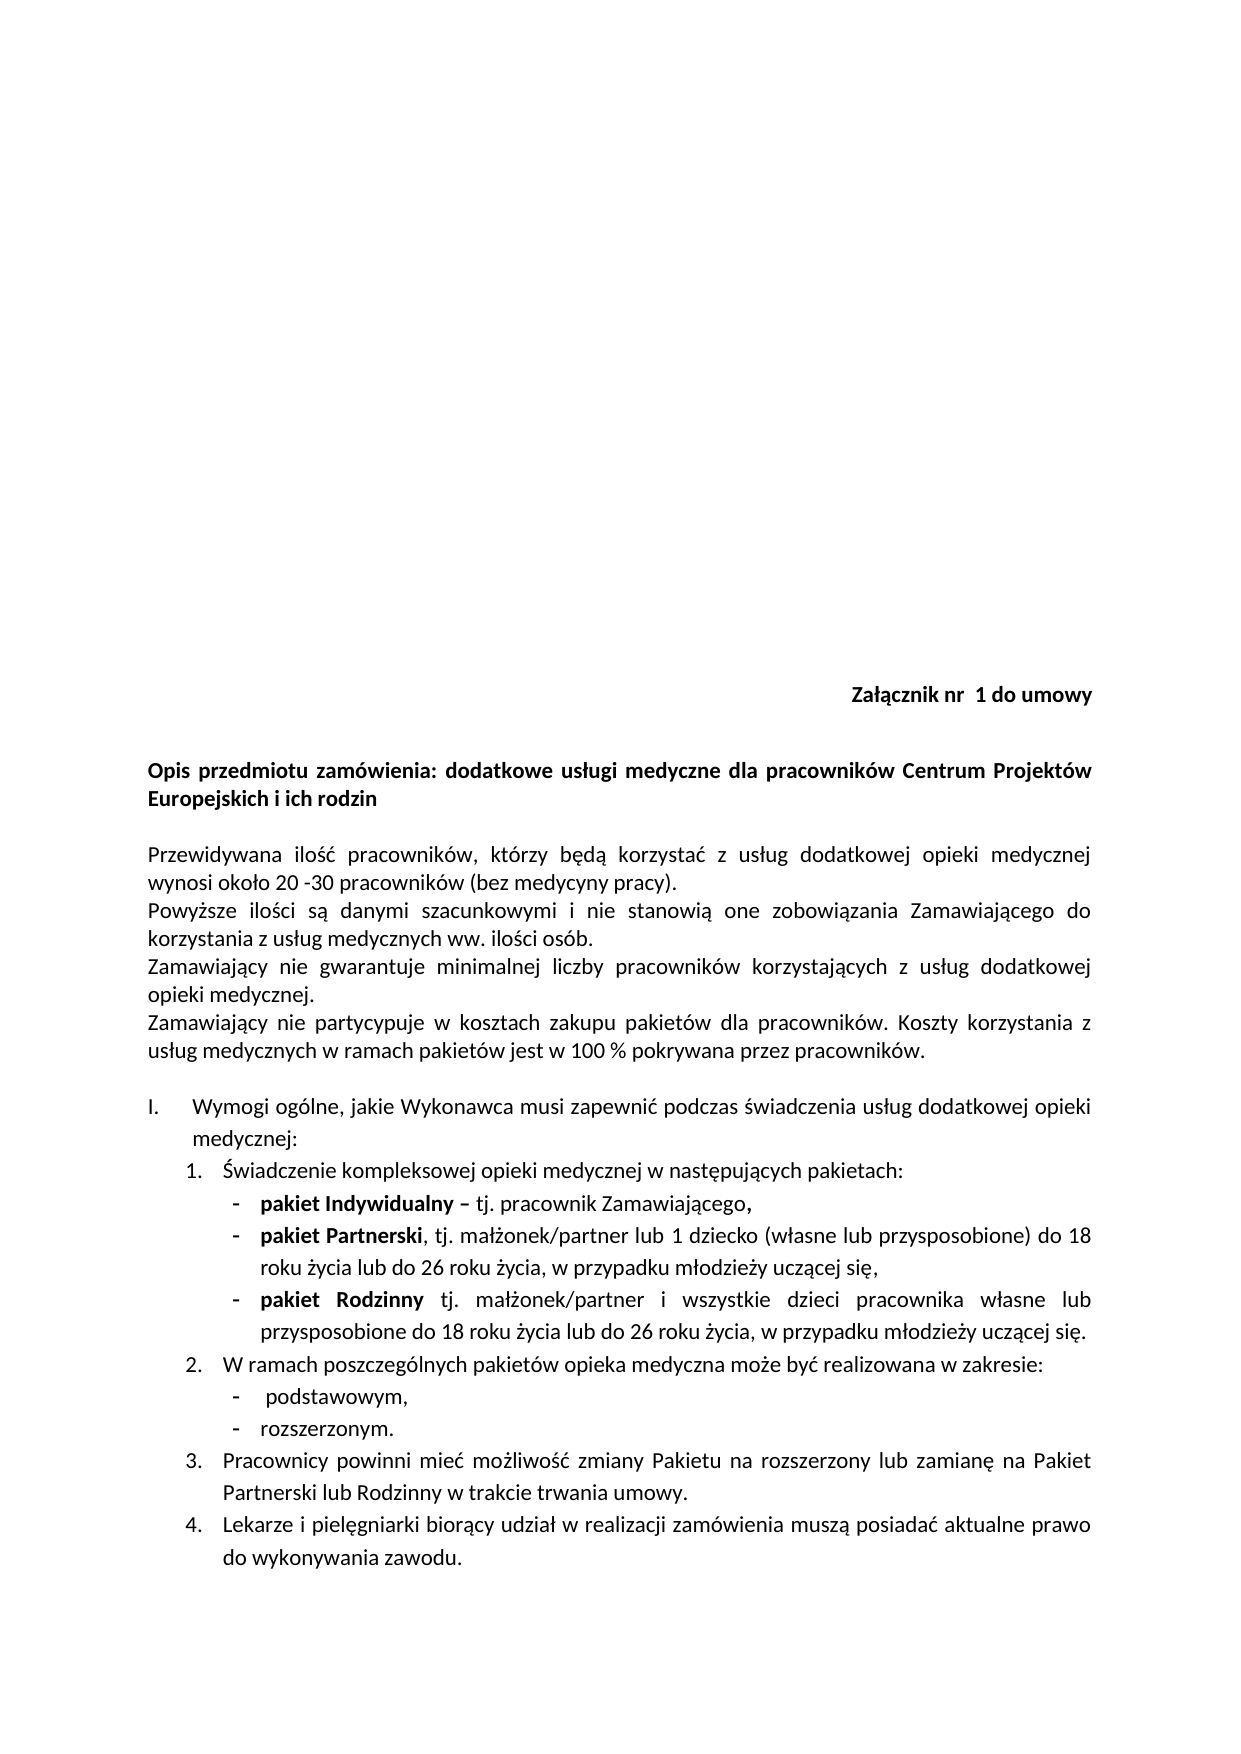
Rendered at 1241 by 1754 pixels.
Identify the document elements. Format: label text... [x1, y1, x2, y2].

list Pracownicy powinni mieć możliwość zmiany Pakietu na rozszerzony lub zamianę na Pakiet Partnerski lub Rodzinny w trakcie trwania umowy. [185, 1446, 1093, 1506]
text Zamawiający nie partycypuje w kosztach zakupu pakietów dla pracowników. Koszty korzystania z usług medycznych w ramach pakietów jest w 100 % pokrywana przez pracowników. [148, 1008, 1093, 1064]
list Świadczenie kompleksowej opieki medycznej w następujących pakietach: [185, 1157, 1093, 1184]
list rozszerzonym. [232, 1414, 1093, 1442]
text Załącznik nr 1 do umowy [148, 680, 1093, 708]
text Zamawiający nie gwarantuje minimalnej liczby pracowników korzystających z usług dodatkowej opieki medycznej. [148, 952, 1093, 1008]
text Przewidywana ilość pracowników, którzy będą korzystać z usług dodatkowej opieki medycznej wynosi około 20 -30 pracowników (bez medycyny pracy). [148, 840, 1093, 896]
text Powyższe ilości są danymi szacunkowymi i nie stanowią one zobowiązania Zamawiającego do korzystania z usług medycznych ww. ilości osób. [148, 896, 1093, 952]
list podstawowym, [232, 1382, 1093, 1410]
list pakiet Indywidualny – tj. pracownik Zamawiającego, [232, 1189, 1093, 1217]
list Lekarze i pielęgniarki biorący udział w realizacji zamówienia muszą posiadać aktualne prawo do wykonywania zawodu. [185, 1511, 1093, 1571]
text Opis przedmiotu zamówienia: dodatkowe usługi medyczne dla pracowników Centrum Projektów Europejskich i ich rodzin [148, 756, 1093, 812]
list Wymogi ogólne, jakie Wykonawca musi zapewnić podczas świadczenia usług dodatkowej opieki medycznej: [148, 1092, 1093, 1152]
list W ramach poszczególnych pakietów opieka medyczna może być realizowana w zakresie: [185, 1350, 1093, 1378]
list pakiet Partnerski, tj. małżonek/partner lub 1 dziecko (własne lub przysposobione) do 18 roku życia lub do 26 roku życia, w przypadku młodzieży uczącej się, [232, 1221, 1093, 1281]
list pakiet Rodzinny tj. małżonek/partner i wszystkie dzieci pracownika własne lub przysposobione do 18 roku życia lub do 26 roku życia, w przypadku młodzieży uczącej się. [232, 1285, 1093, 1346]
